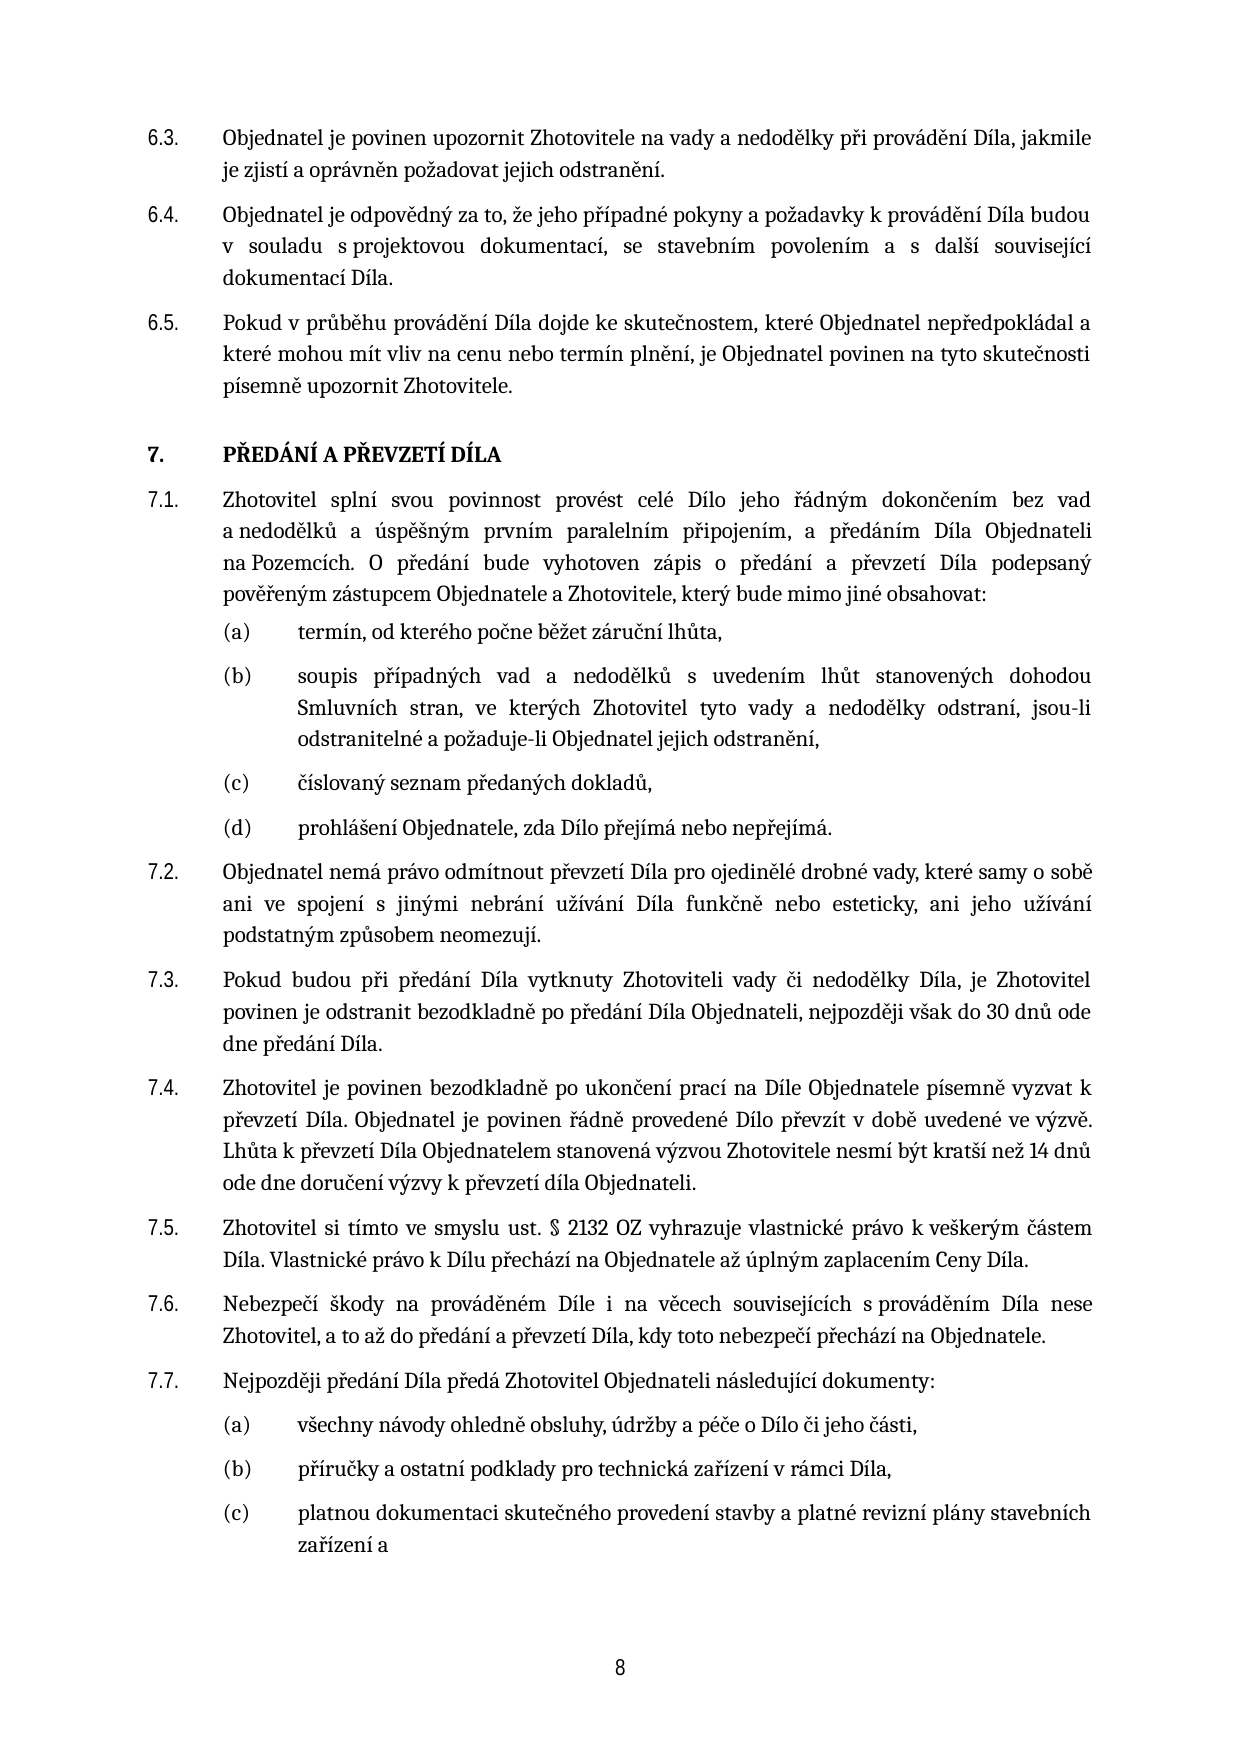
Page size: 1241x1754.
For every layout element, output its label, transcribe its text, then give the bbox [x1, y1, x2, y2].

list Objednatel je odpovědný za to, že jeho případné pokyny a požadavky k provádění Díla budou v souladu s projektovou dokumentací, se stavebním povolením a s další související dokumentací Díla. [148, 201, 1092, 291]
list Zhotovitel je povinen bezodkladně po ukončení prací na Díle Objednatele písemně vyzvat k převzetí Díla. Objednatel je povinen řádně provedené Dílo převzít v době uvedené ve výzvě. Lhůta k převzetí Díla Objednatelem stanovená výzvou Zhotovitele nesmí být kratší než 14 dnů ode dne doručení výzvy k převzetí díla Objednateli. [148, 1074, 1092, 1196]
list platnou dokumentaci skutečného provedení stavby a platné revizní plány stavebních zařízení a [223, 1500, 1092, 1558]
list Pokud v průběhu provádění Díla dojde ke skutečnostem, které Objednatel nepředpokládal a které mohou mít vliv na cenu nebo termín plnění, je Objednatel povinen na tyto skutečnosti písemně upozornit Zhotovitele. [148, 308, 1092, 399]
text PŘEDÁNÍ A PŘEVZETÍ díla [148, 442, 1092, 468]
list Zhotovitel splní svou povinnost provést celé Dílo jeho řádným dokončením bez vad a nedodělků a úspěšným prvním paralelním připojením, a předáním Díla Objednateli na Pozemcích. O předání bude vyhotoven zápis o předání a převzetí Díla podepsaný pověřeným zástupcem Objednatele a Zhotovitele, který bude mimo jiné obsahovat: [148, 486, 1092, 607]
list Objednatel je povinen upozornit Zhotovitele na vady a nedodělky při provádění Díla, jakmile je zjistí a oprávněn požadovat jejich odstranění. [148, 124, 1092, 183]
list Nebezpečí škody na prováděném Díle i na věcech souvisejících s prováděním Díla nese Zhotovitel, a to až do předání a převzetí Díla, kdy toto nebezpečí přechází na Objednatele. [148, 1290, 1092, 1349]
list termín, od kterého počne běžet záruční lhůta, [223, 619, 1092, 645]
list Zhotovitel si tímto ve smyslu ust. § 2132 OZ vyhrazuje vlastnické právo k veškerým částem Díla. Vlastnické právo k Dílu přechází na Objednatele až úplným zaplacením Ceny Díla. [148, 1214, 1092, 1273]
list Nejpozději předání Díla předá Zhotovitel Objednateli následující dokumenty: [148, 1367, 1092, 1394]
list všechny návody ohledně obsluhy, údržby a péče o Dílo či jeho části, [223, 1412, 1092, 1438]
list příručky a ostatní podklady pro technická zařízení v rámci Díla, [223, 1456, 1092, 1482]
list prohlášení Objednatele, zda Dílo přejímá nebo nepřejímá. [223, 814, 1092, 841]
list Pokud budou při předání Díla vytknuty Zhotoviteli vady či nedodělky Díla, je Zhotovitel povinen je odstranit bezodkladně po předání Díla Objednateli, nejpozději však do 30 dnů ode dne předání Díla. [148, 966, 1092, 1057]
list soupis případných vad a nedodělků s uvedením lhůt stanovených dohodou Smluvních stran, ve kterých Zhotovitel tyto vady a nedodělky odstraní, jsou-li odstranitelné a požaduje-li Objednatel jejich odstranění, [223, 663, 1092, 752]
list číslovaný seznam předaných dokladů, [223, 770, 1092, 797]
list Objednatel nemá právo odmítnout převzetí Díla pro ojedinělé drobné vady, které samy o sobě ani ve spojení s jinými nebrání užívání Díla funkčně nebo esteticky, ani jeho užívání podstatným způsobem neomezují. [148, 858, 1092, 949]
